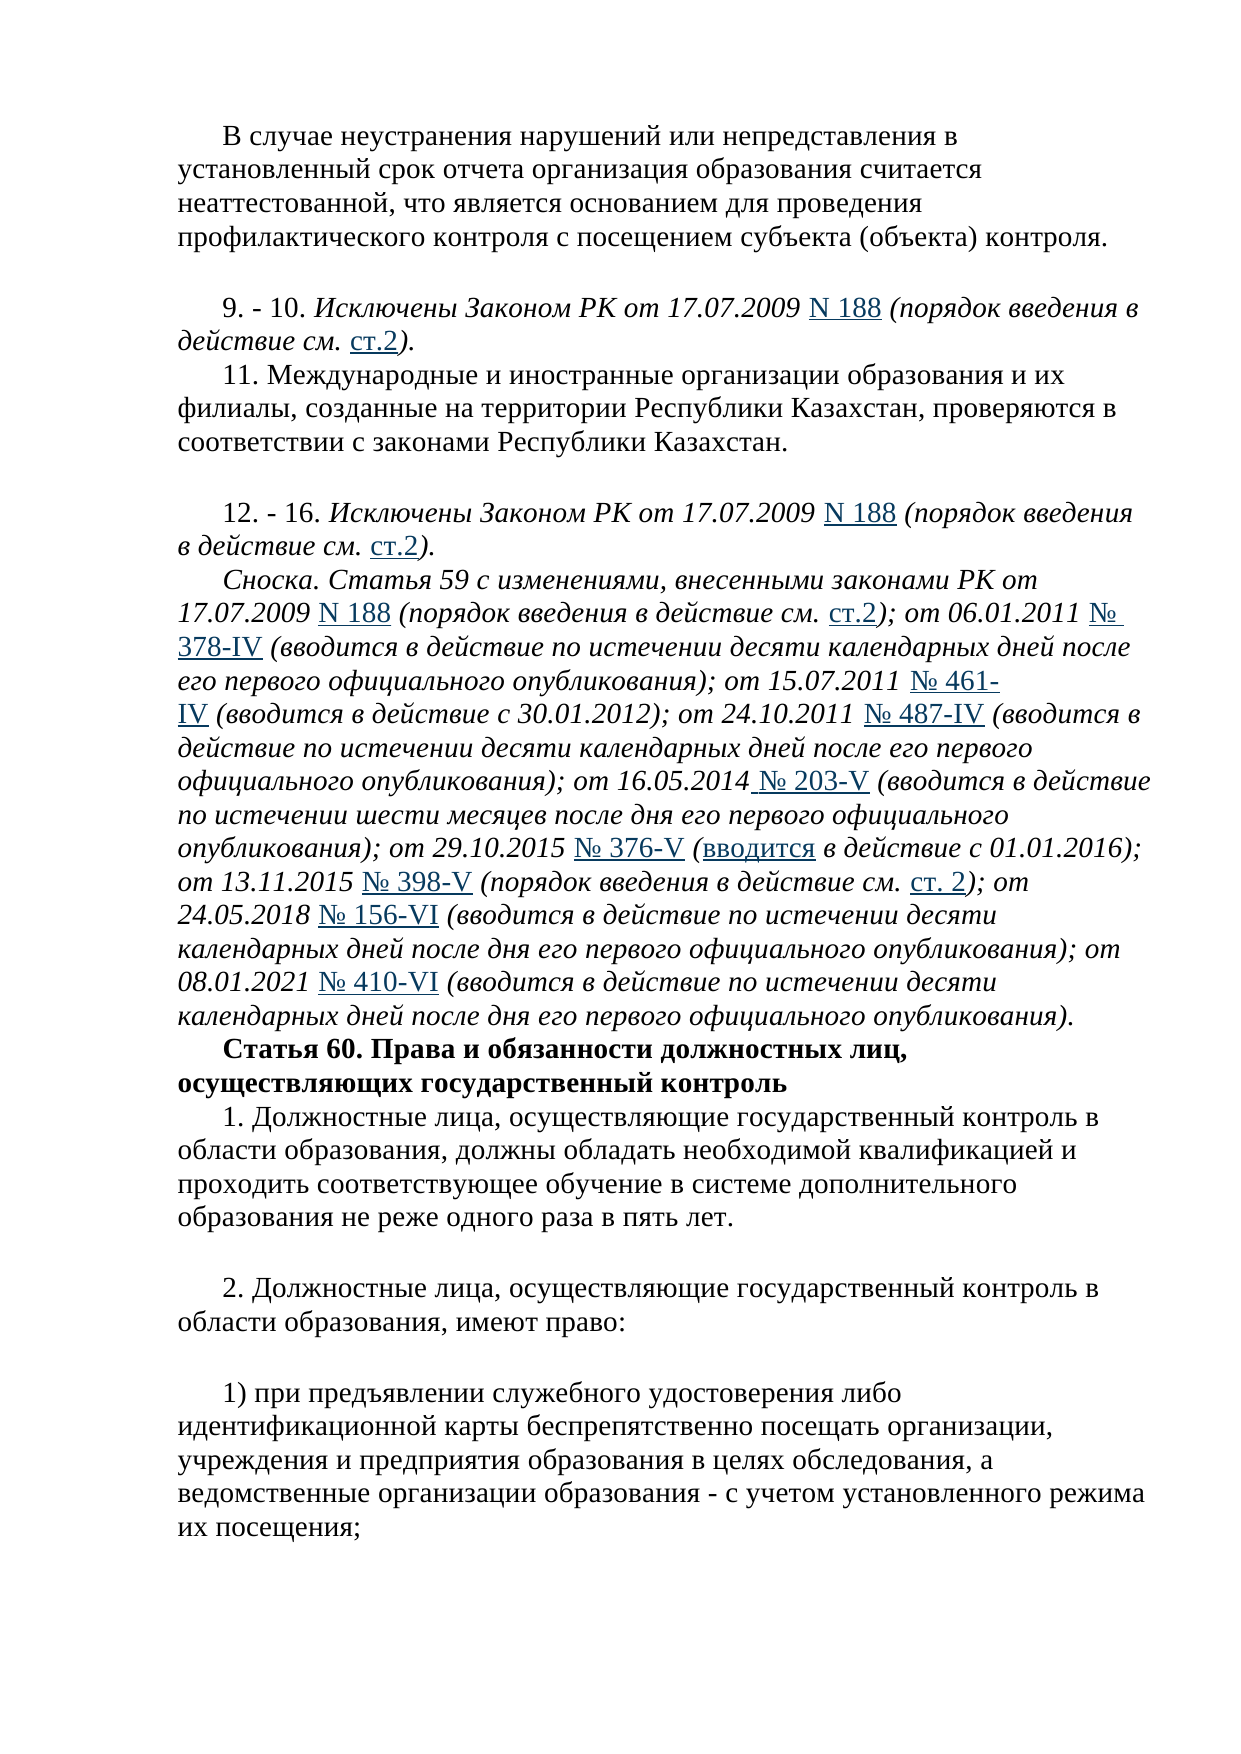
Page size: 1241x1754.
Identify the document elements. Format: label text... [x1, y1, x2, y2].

text В случае неустранения нарушений или непредставления в установленный срок отчета организация образования считается неаттестованной, что является основанием для проведения профилактического контроля с посещением субъекта (объекта) контроля. [177, 118, 1152, 252]
text 1. Должностные лица, осуществляющие государственный контроль в области образования, должны обладать необходимой квалификацией и проходить соответствующее обучение в системе дополнительного образования не реже одного раза в пять лет. [177, 1099, 1152, 1233]
text 11. Международные и иностранные организации образования и их филиалы, созданные на территории Республики Казахстан, проверяются в соответствии с законами Республики Казахстан. [177, 357, 1152, 457]
text 2. Должностные лица, осуществляющие государственный контроль в области образования, имеют право: [177, 1270, 1152, 1337]
text Сноска. Статья 59 с изменениями, внесенными законами РК от 17.07.2009 N 188 (порядок введения в действие см. ст.2); от 06.01.2011 № 378-IV (вводится в действие по истечении десяти календарных дней после его первого официального опубликования); от 15.07.2011 № 461-IV (вводится в действие с 30.01.2012); от 24.10.2011 № 487-IV (вводится в действие по истечении десяти календарных дней после его первого официального опубликования); от 16.05.2014 № 203-V (вводится в действие по истечении шести месяцев после дня его первого официального опубликования); от 29.10.2015 № 376-V (вводится в действие с 01.01.2016); от 13.11.2015 № 398-V (порядок введения в действие см. ст. 2); от 24.05.2018 № 156-VI (вводится в действие по истечении десяти календарных дней после дня его первого официального опубликования); от 08.01.2021 № 410-VI (вводится в действие по истечении десяти календарных дней после дня его первого официального опубликования). [177, 562, 1152, 1032]
text Статья 60. Права и обязанности должностных лиц, осуществляющих государственный контроль [177, 1032, 1152, 1099]
text 1) при предъявлении служебного удостоверения либо идентификационной карты беспрепятственно посещать организации, учреждения и предприятия образования в целях обследования, а ведомственные организации образования - с учетом установленного режима их посещения; [177, 1375, 1152, 1543]
text 12. - 16. Исключены Законом РК от 17.07.2009 N 188 (порядок введения в действие см. ст.2). [177, 495, 1152, 562]
text 9. - 10. Исключены Законом РК от 17.07.2009 N 188 (порядок введения в действие см. ст.2). [177, 290, 1152, 357]
